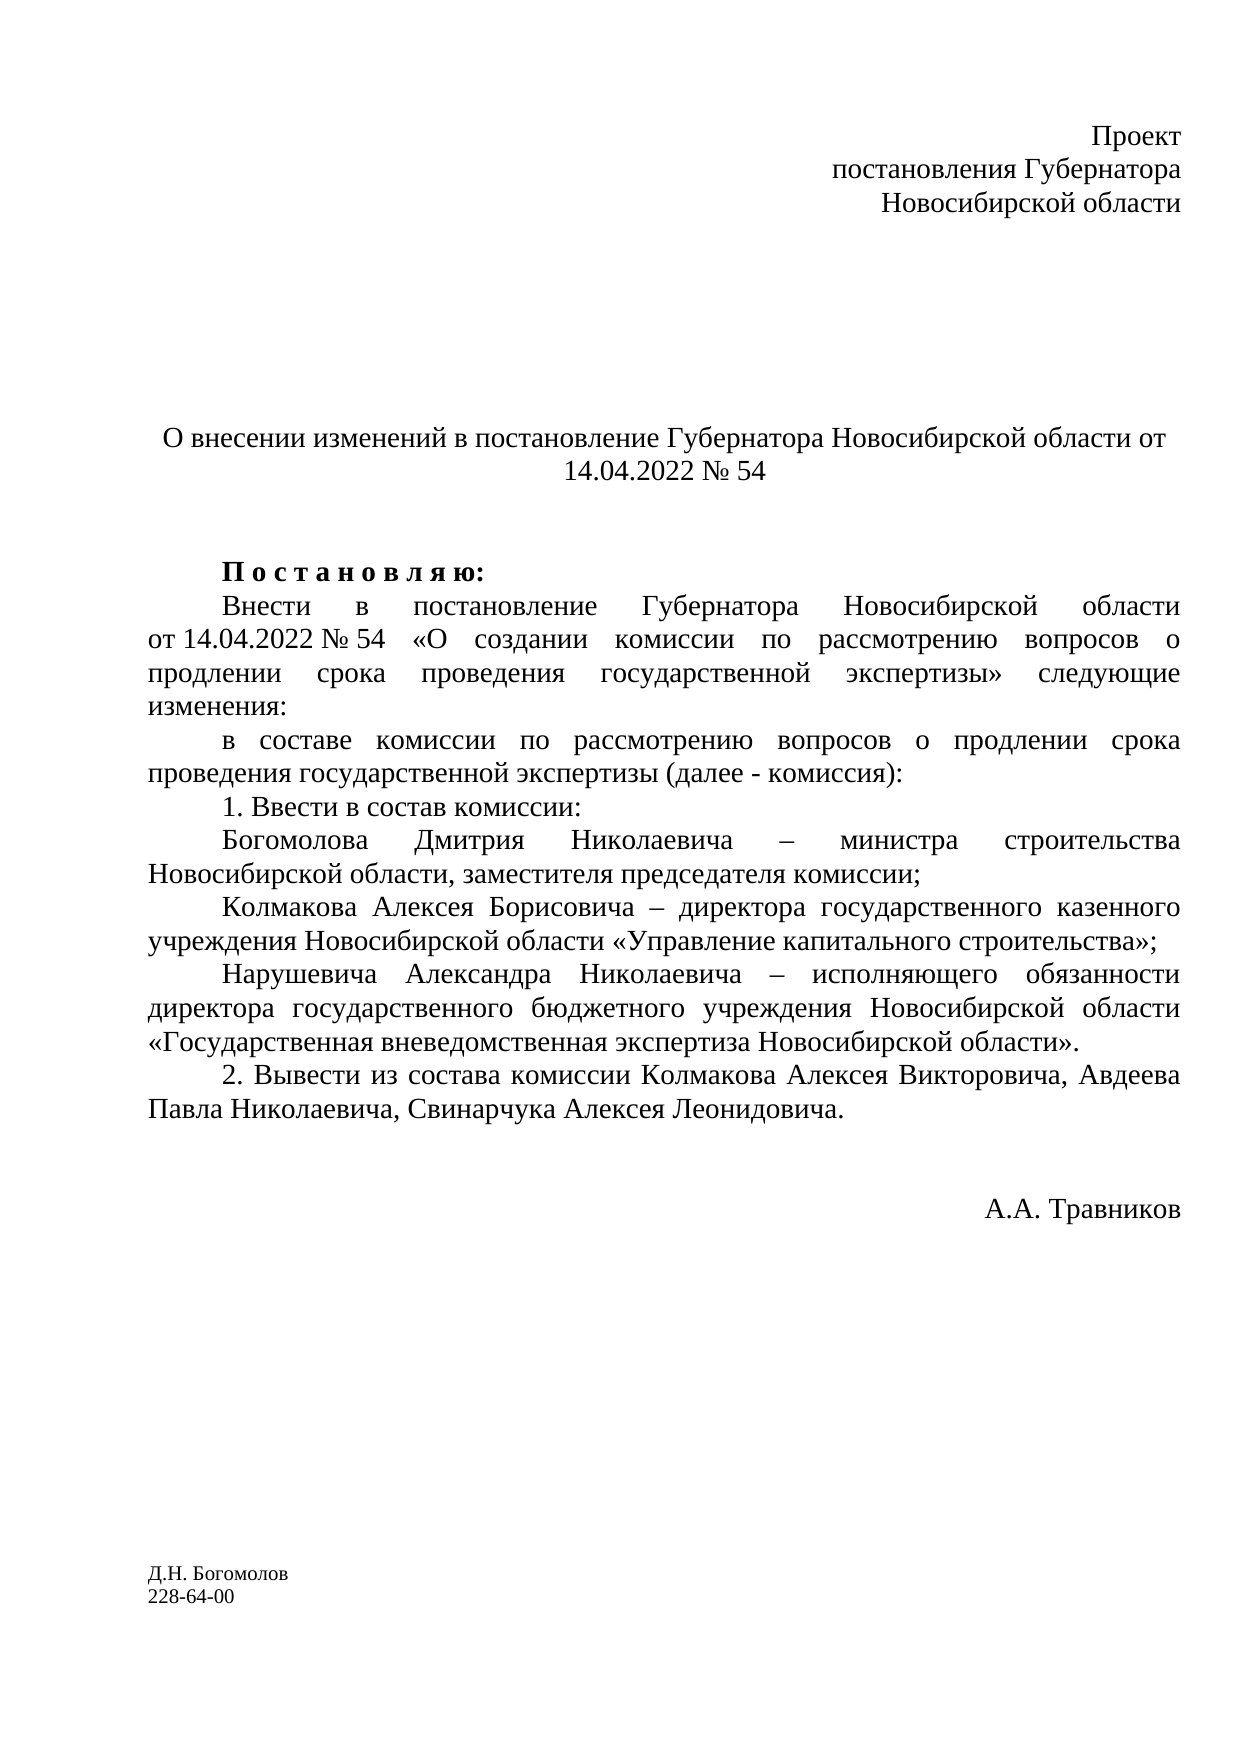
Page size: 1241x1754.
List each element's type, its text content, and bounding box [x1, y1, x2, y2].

text Нарушевича Александра Николаевича – исполняющего обязанности директора государственного бюджетного учреждения Новосибирской области «Государственная вневедомственная экспертиза Новосибирской области». [148, 957, 1181, 1057]
text Д.Н. Богомолов [148, 1560, 1181, 1584]
text Новосибирской области [148, 185, 1181, 219]
text постановления Губернатора [148, 152, 1181, 185]
text Богомолова Дмитрия Николаевича – министра строительства Новосибирской области, заместителя председателя комиссии; [148, 822, 1181, 889]
text Внести в постановление Губернатора Новосибирской области от 14.04.2022 № 54 «О создании комиссии по рассмотрению вопросов о продлении срока проведения государственной экспертизы» следующие изменения: [148, 588, 1181, 722]
text Колмакова Алексея Борисовича – директора государственного казенного учреждения Новосибирской области «Управление капитального строительства»; [148, 889, 1181, 957]
text П о с т а н о в л я ю: [148, 554, 1181, 588]
text в составе комиссии по рассмотрению вопросов о продлении срока проведения государственной экспертизы (далее - комиссия): [148, 722, 1181, 789]
text 1. Ввести в состав комиссии: [148, 789, 1181, 822]
text 2. Вывести из состава комиссии Колмакова Алексея Викторовича, Авдеева Павла Николаевича, Свинарчука Алексея Леонидовича. [148, 1057, 1181, 1124]
text А.А. Травников [148, 1191, 1181, 1225]
text О внесении изменений в постановление Губернатора Новосибирской области от 14.04.2022 № 54 [148, 420, 1181, 487]
text 228-64-00 [148, 1584, 1181, 1608]
text Проект [148, 118, 1181, 152]
